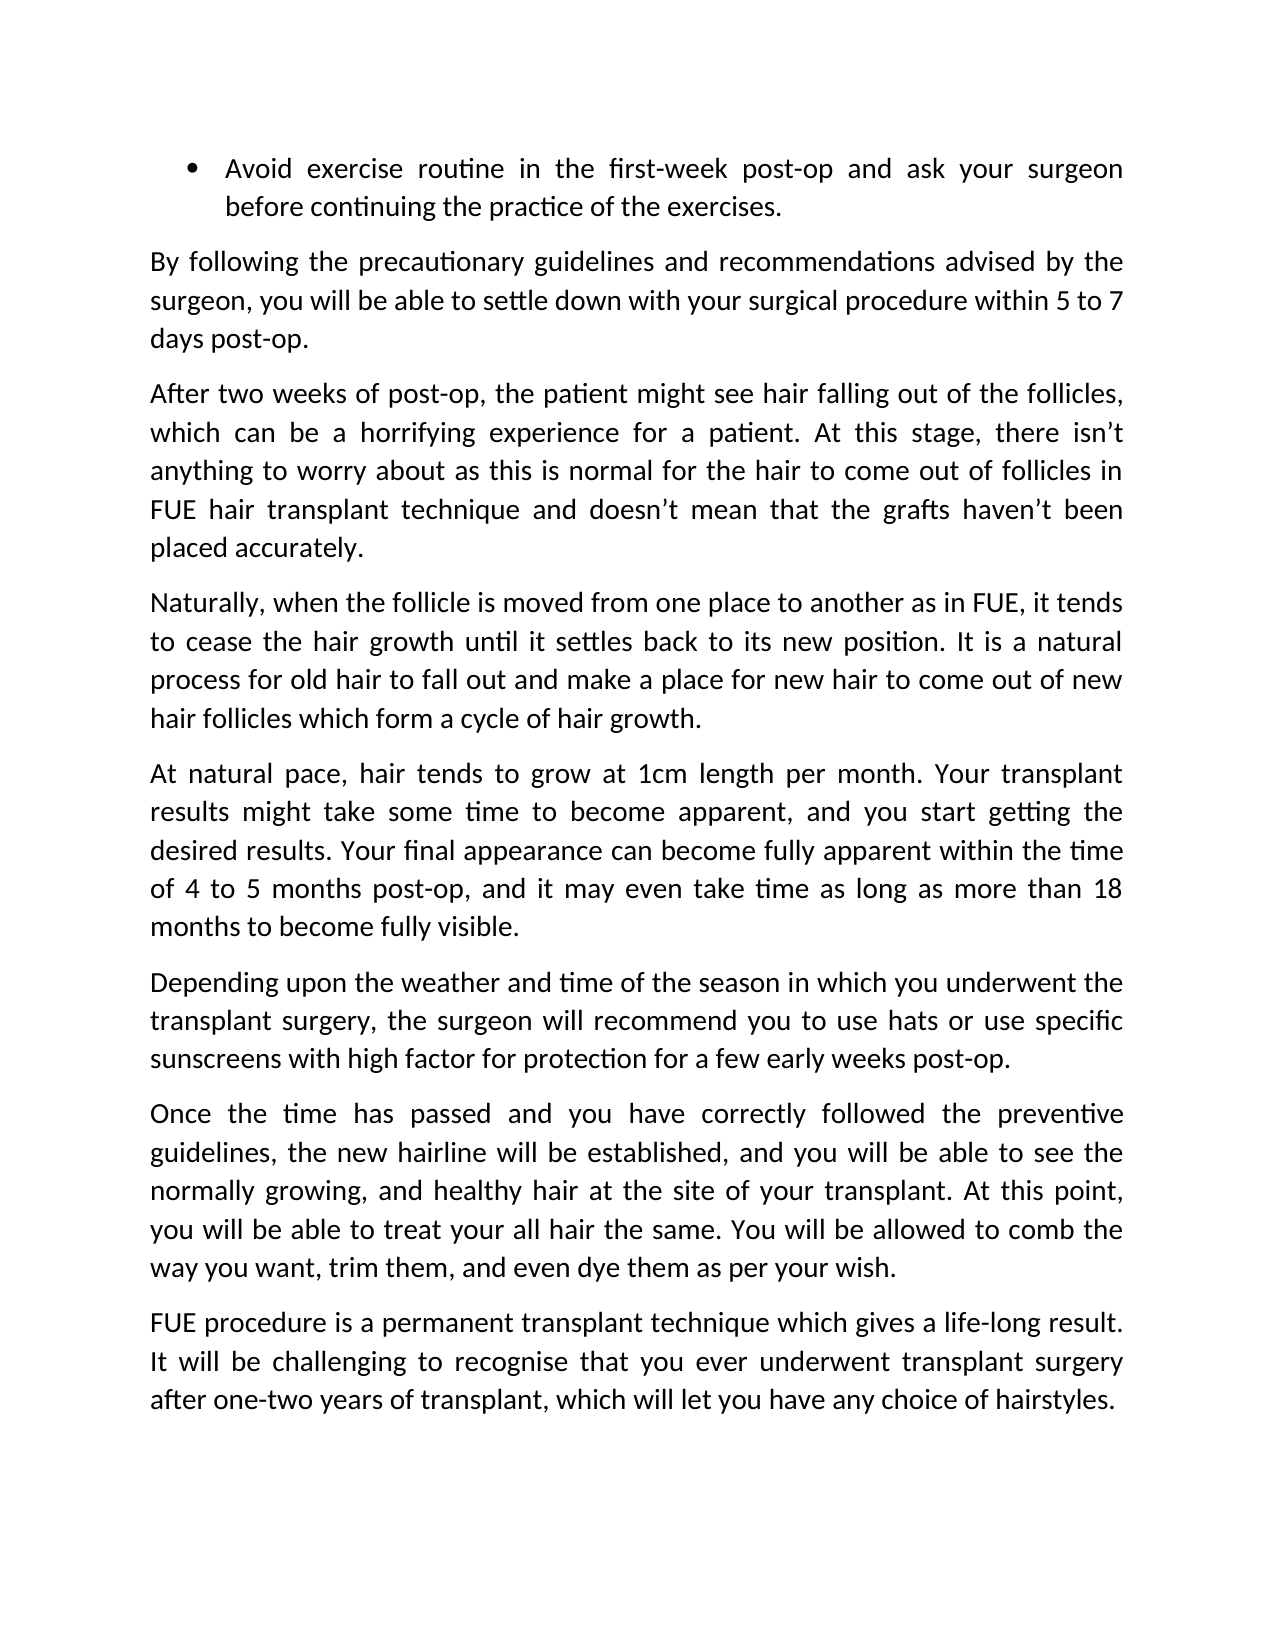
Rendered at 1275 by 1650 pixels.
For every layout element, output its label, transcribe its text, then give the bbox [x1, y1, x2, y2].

text Naturally, when the follicle is moved from one place to another as in FUE, it tends to cease the hair growth until it settles back to its new position. It is a natural process for old hair to fall out and make a place for new hair to come out of new hair follicles which form a cycle of hair growth. [150, 584, 1125, 735]
text FUE procedure is a permanent transplant technique which gives a life-long result. It will be challenging to recognise that you ever underwent transplant surgery after one-two years of transplant, which will let you have any choice of hairstyles. [150, 1304, 1125, 1417]
text By following the precautionary guidelines and recommendations advised by the surgeon, you will be able to settle down with your surgical procedure within 5 to 7 days post-op. [150, 243, 1125, 356]
text Once the time has passed and you have correctly followed the preventive guidelines, the new hairline will be established, and you will be able to see the normally growing, and healthy hair at the site of your transplant. At this point, you will be able to treat your all hair the same. You will be allowed to comb the way you want, trim them, and even dye them as per your wish. [150, 1096, 1125, 1285]
list Avoid exercise routine in the first-week post-op and ask your surgeon before continuing the practice of the exercises. [187, 150, 1125, 224]
text After two weeks of post-op, the patient might see hair falling out of the follicles, which can be a horrifying experience for a patient. At this stage, there isn’t anything to worry about as this is normal for the hair to come out of follicles in FUE hair transplant technique and doesn’t mean that the grafts haven’t been placed accurately. [150, 376, 1125, 565]
text At natural pace, hair tends to grow at 1cm length per month. Your transplant results might take some time to become apparent, and you start getting the desired results. Your final appearance can become fully apparent within the time of 4 to 5 months post-op, and it may even take time as long as more than 18 months to become fully visible. [150, 755, 1125, 944]
text Depending upon the weather and time of the season in which you underwent the transplant surgery, the surgeon will recommend you to use hats or use specific sunscreens with high factor for protection for a few early weeks post-op. [150, 964, 1125, 1076]
